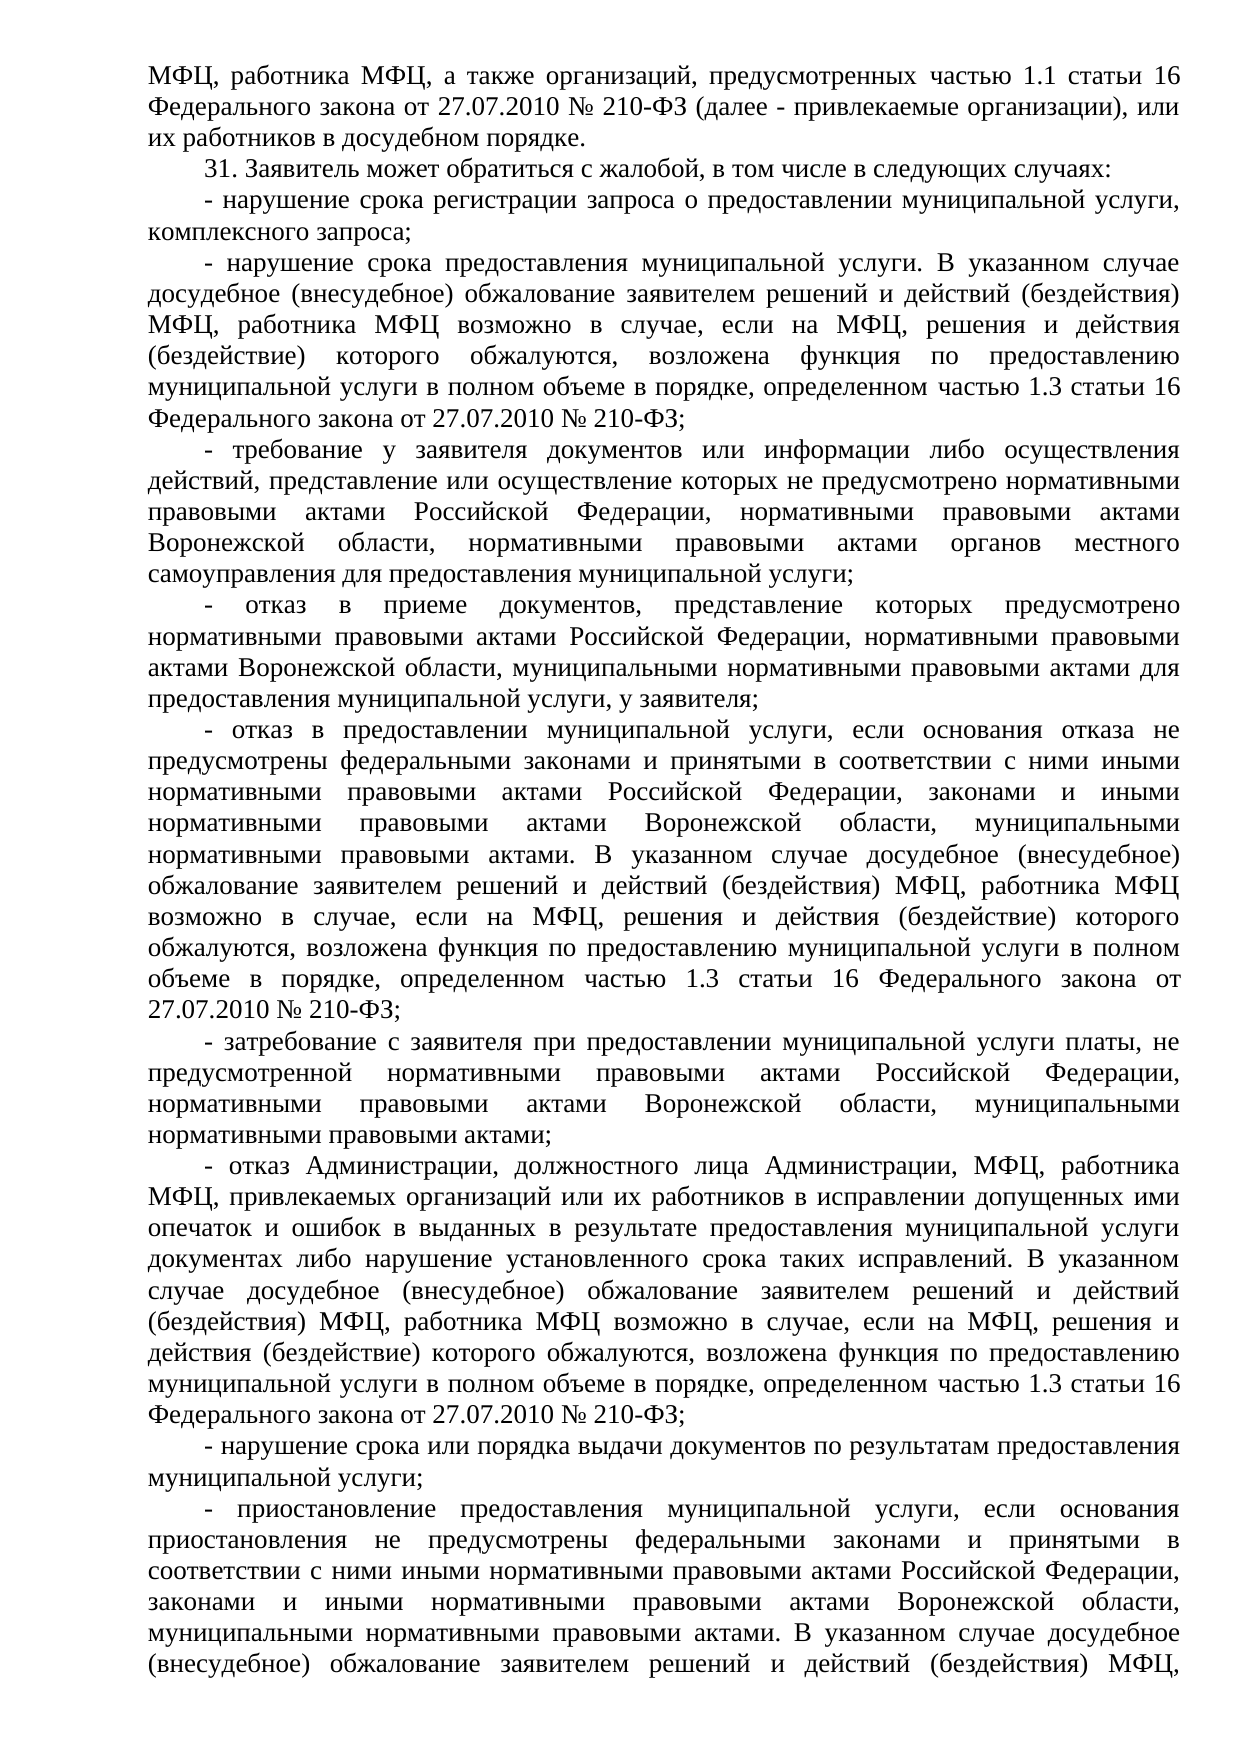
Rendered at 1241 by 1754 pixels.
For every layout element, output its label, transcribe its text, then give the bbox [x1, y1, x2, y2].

text - нарушение срока или порядка выдачи документов по результатам предоставления муниципальной услуги; [148, 1429, 1181, 1492]
text - нарушение срока предоставления муниципальной услуги. В указанном случае досудебное (внесудебное) обжалование заявителем решений и действий (бездействия) МФЦ, работника МФЦ возможно в случае, если на МФЦ, решения и действия (бездействие) которого обжалуются, возложена функция по предоставлению муниципальной услуги в полном объеме в порядке, определенном частью 1.3 статьи 16 Федерального закона от 27.07.2010 № 210-ФЗ; [148, 246, 1181, 433]
text - требование у заявителя документов или информации либо осуществления действий, представление или осуществление которых не предусмотрено нормативными правовыми актами Российской Федерации, нормативными правовыми актами Воронежской области, нормативными правовыми актами органов местного самоуправления для предоставления муниципальной услуги; [148, 433, 1181, 588]
text - нарушение срока регистрации запроса о предоставлении муниципальной услуги, комплексного запроса; [148, 184, 1181, 246]
text 31. Заявитель может обратиться с жалобой, в том числе в следующих случаях: [148, 152, 1181, 184]
text - отказ в предоставлении муниципальной услуги, если основания отказа не предусмотрены федеральными законами и принятыми в соответствии с ними иными нормативными правовыми актами Российской Федерации, законами и иными нормативными правовыми актами Воронежской области, муниципальными нормативными правовыми актами. В указанном случае досудебное (внесудебное) обжалование заявителем решений и действий (бездействия) МФЦ, работника МФЦ возможно в случае, если на МФЦ, решения и действия (бездействие) которого обжалуются, возложена функция по предоставлению муниципальной услуги в полном объеме в порядке, определенном частью 1.3 статьи 16 Федерального закона от 27.07.2010 № 210-ФЗ; [148, 713, 1181, 1024]
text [148, 1492, 1181, 1679]
text - отказ в приеме документов, представление которых предусмотрено нормативными правовыми актами Российской Федерации, нормативными правовыми актами Воронежской области, муниципальными нормативными правовыми актами для предоставления муниципальной услуги, у заявителя; [148, 588, 1181, 713]
text - отказ Администрации, должностного лица Администрации, МФЦ, работника МФЦ, привлекаемых организаций или их работников в исправлении допущенных ими опечаток и ошибок в выданных в результате предоставления муниципальной услуги документах либо нарушение установленного срока таких исправлений. В указанном случае досудебное (внесудебное) обжалование заявителем решений и действий (бездействия) МФЦ, работника МФЦ возможно в случае, если на МФЦ, решения и действия (бездействие) которого обжалуются, возложена функция по предоставлению муниципальной услуги в полном объеме в порядке, определенном частью 1.3 статьи 16 Федерального закона от 27.07.2010 № 210-ФЗ; [148, 1149, 1181, 1429]
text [148, 59, 1181, 152]
text - затребование с заявителя при предоставлении муниципальной услуги платы, не предусмотренной нормативными правовыми актами Российской Федерации, нормативными правовыми актами Воронежской области, муниципальными нормативными правовыми актами; [148, 1024, 1181, 1149]
